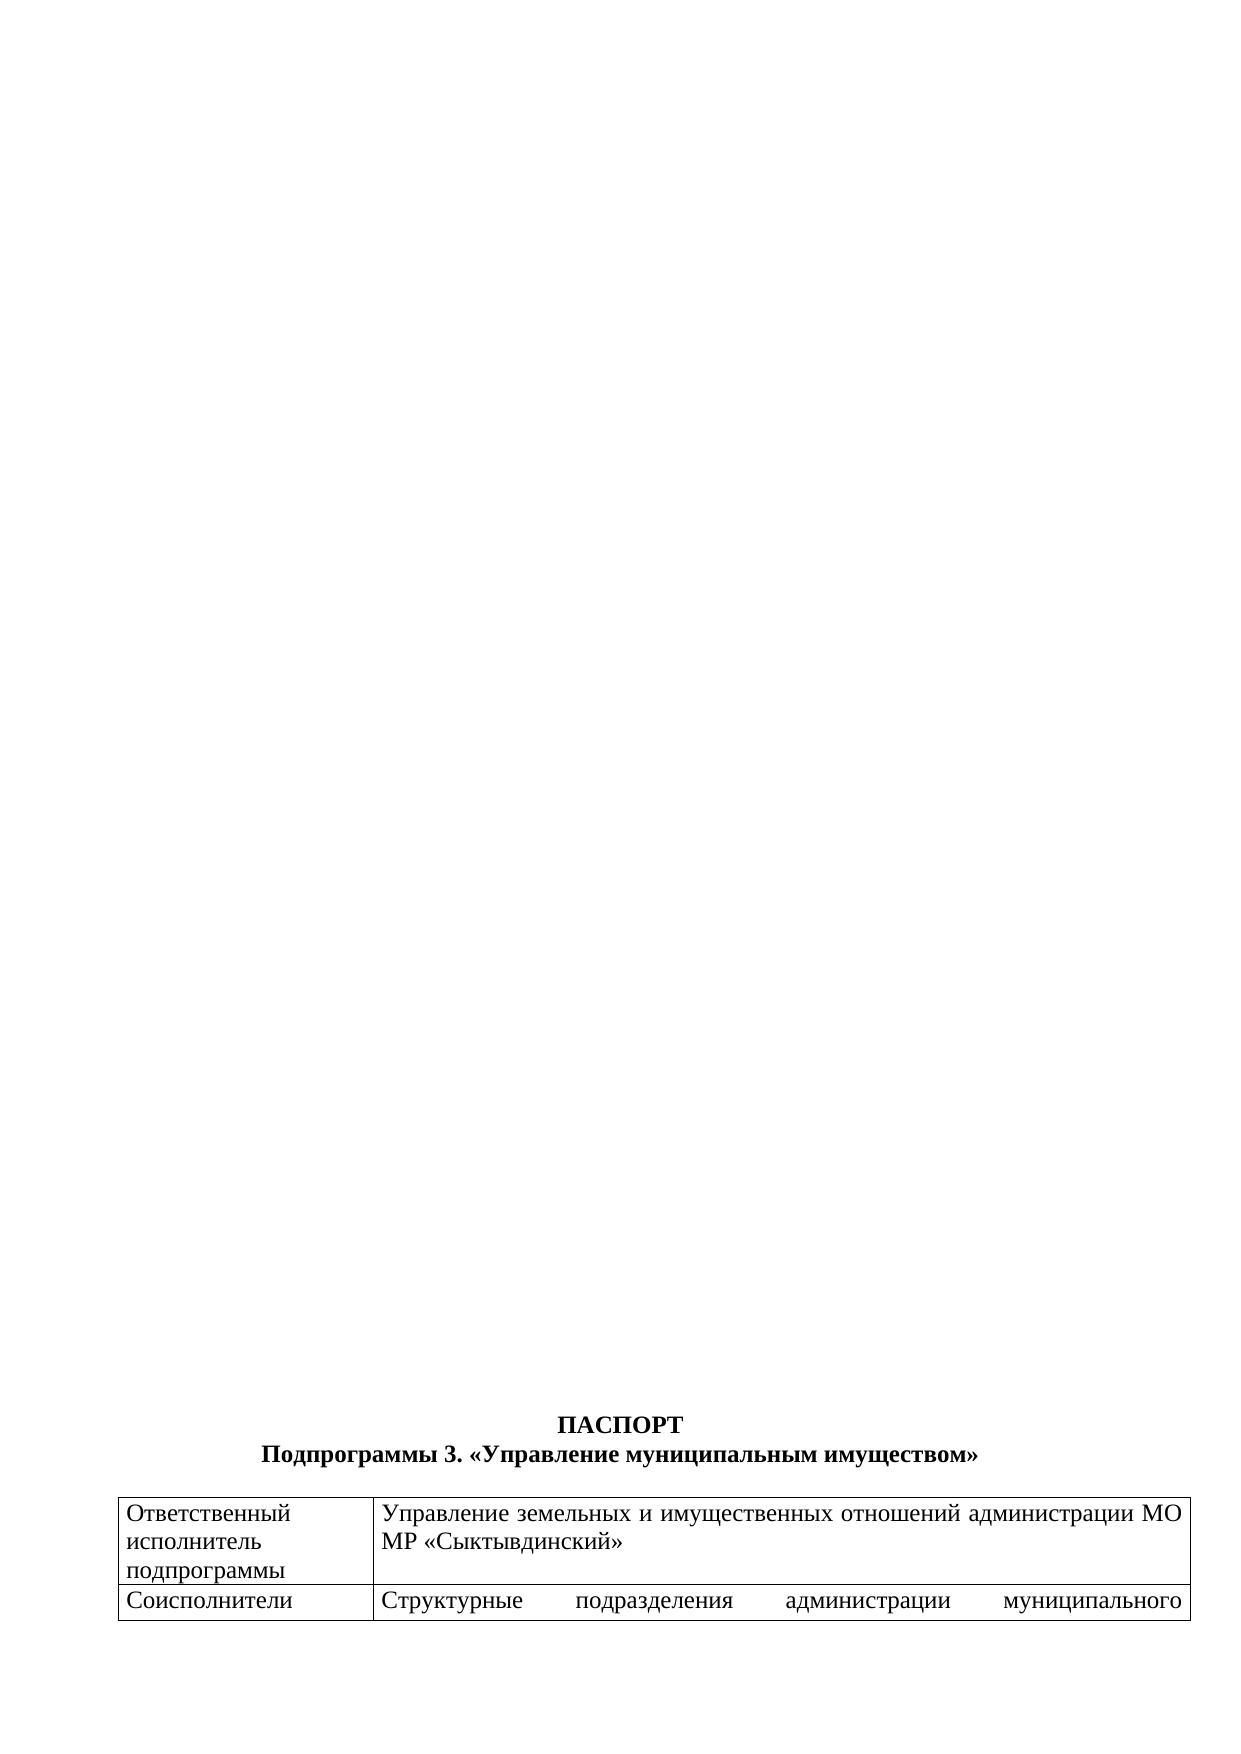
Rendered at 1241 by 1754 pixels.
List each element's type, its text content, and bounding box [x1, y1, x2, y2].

table_header Ответственный исполнитель подпрограммы [119, 1498, 373, 1584]
table_header Управление земельных и имущественных отношений администрации МО МР «Сыктывдинский» [374, 1498, 1190, 1584]
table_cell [119, 1585, 373, 1620]
text Подпрограммы 3. «Управление муниципальным имуществом» [118, 1439, 1122, 1468]
text ПАСПОРТ [118, 1410, 1122, 1439]
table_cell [374, 1585, 1190, 1620]
